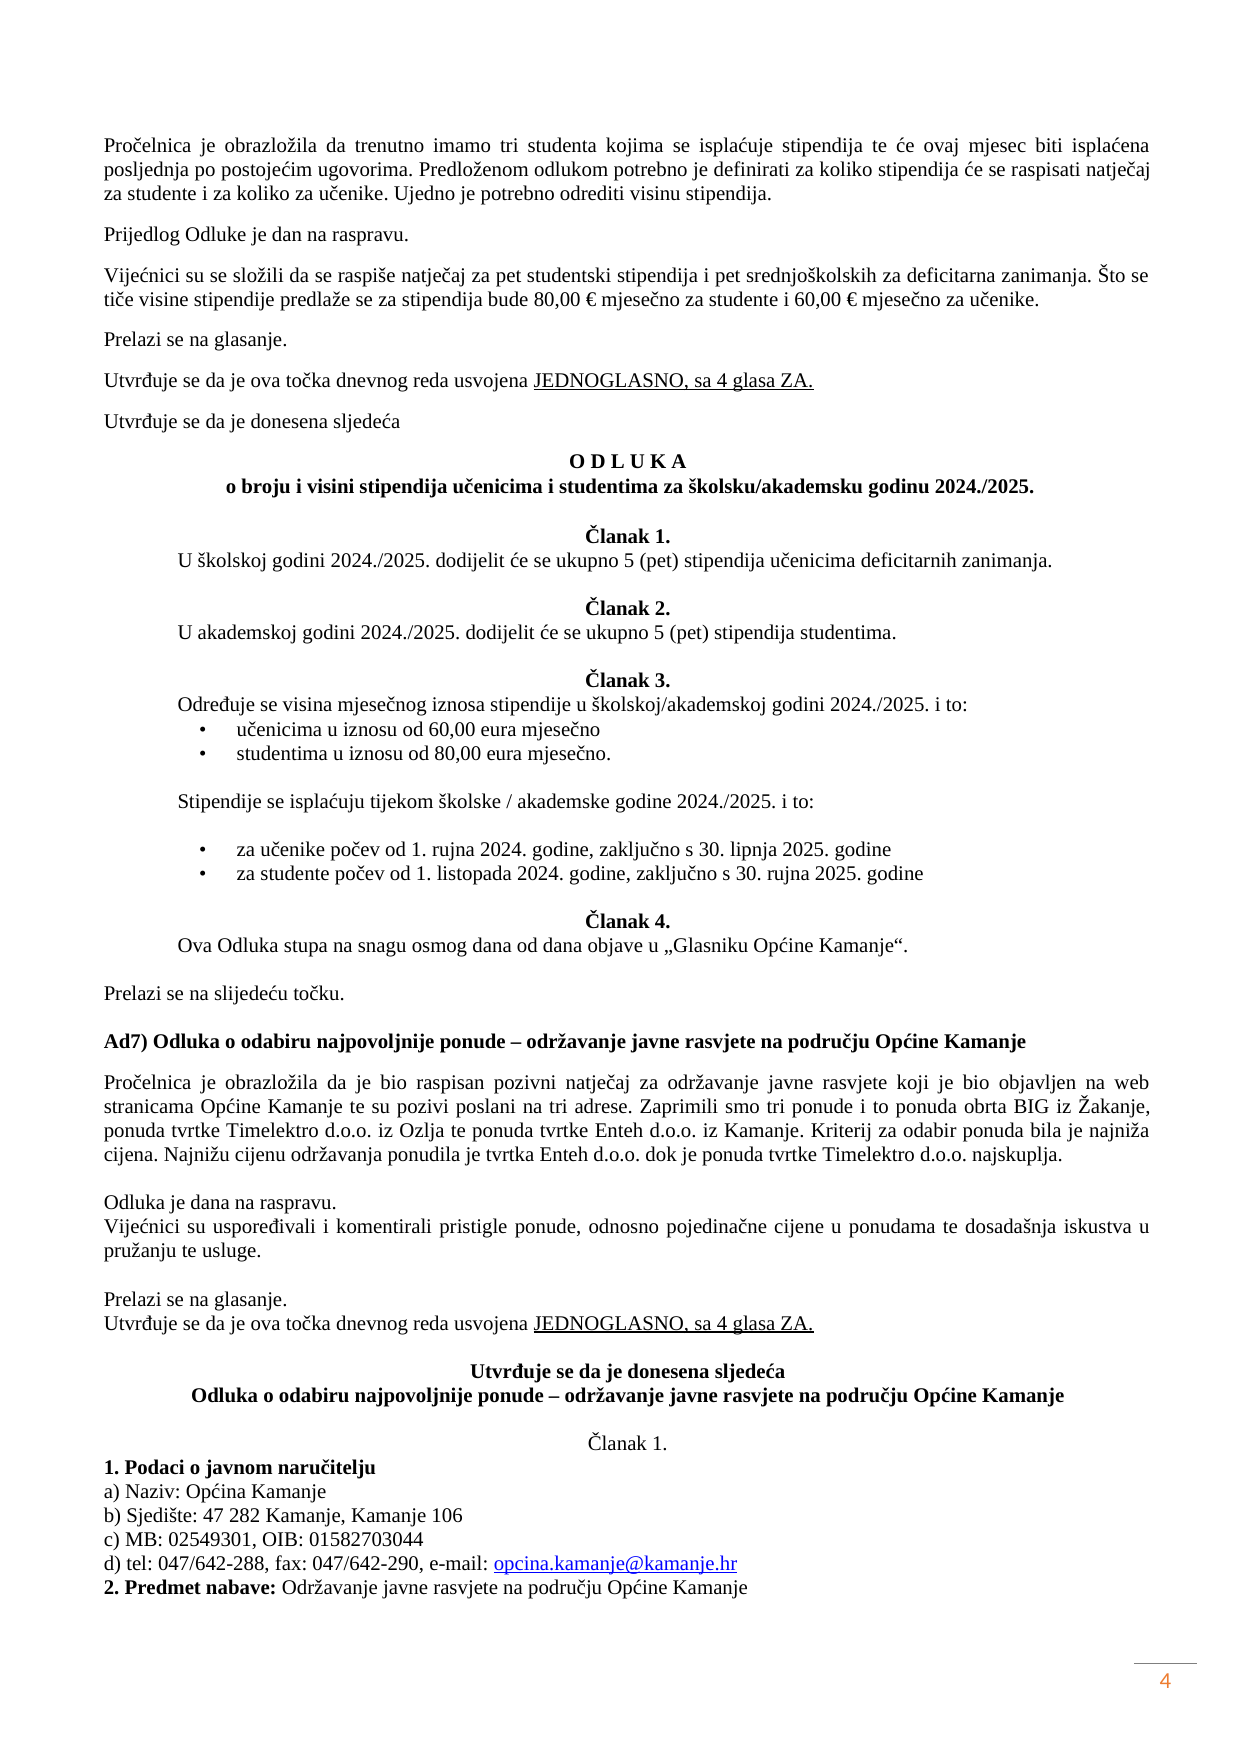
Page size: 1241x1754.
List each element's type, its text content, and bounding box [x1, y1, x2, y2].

text Ad7) Odluka o odabiru najpovoljnije ponude – održavanje javne rasvjete na području Općine Kamanje [103, 1029, 1152, 1053]
text b) Sjedište: 47 282 Kamanje, Kamanje 106 [103, 1503, 1152, 1527]
text U akademskoj godini 2024./2025. dodijelit će se ukupno 5 (pet) stipendija studentima. [103, 620, 1152, 644]
text Članak 1. [103, 524, 1152, 548]
text Članak 2. [103, 596, 1152, 620]
text c) MB: 02549301, OIB: 01582703044 [103, 1527, 1152, 1551]
text Pročelnica je obrazložila da trenutno imamo tri studenta kojima se isplaćuje stipendija te će ovaj mjesec biti isplaćena posljednja po postojećim ugovorima. Predloženom odlukom potrebno je definirati za koliko stipendija će se raspisati natječaj za studente i za koliko za učenike. Ujedno je potrebno odrediti visinu stipendija. [103, 133, 1152, 205]
text Članak 3. [103, 668, 1152, 692]
list za učenike počev od 1. rujna 2024. godine, zaključno s 30. lipnja 2025. godine [199, 837, 1152, 861]
text Prijedlog Odluke je dan na raspravu. [103, 222, 1152, 246]
list učenicima u iznosu od 60,00 eura mjesečno [199, 716, 1152, 741]
list za studente počev od 1. listopada 2024. godine, zaključno s 30. rujna 2025. godine [199, 861, 1152, 885]
text Prelazi se na glasanje. [103, 327, 1152, 351]
text Određuje se visina mjesečnog iznosa stipendije u školskoj/akademskoj godini 2024./2025. i to: [103, 692, 1152, 716]
text d) tel: 047/642-288, fax: 047/642-290, e-mail: opcina.kamanje@kamanje.hr [103, 1551, 1152, 1575]
text 2. Predmet nabave: Održavanje javne rasvjete na području Općine Kamanje [103, 1575, 1152, 1599]
text Stipendije se isplaćuju tijekom školske / akademske godine 2024./2025. i to: [103, 789, 1152, 813]
text Odluka je dana na raspravu. [103, 1190, 1152, 1214]
text Prelazi se na glasanje. [103, 1287, 1152, 1311]
text Vijećnici su se složili da se raspiše natječaj za pet studentski stipendija i pet srednjoškolskih za deficitarna zanimanja. Što se tiče visine stipendije predlaže se za stipendija bude 80,00 € mjesečno za studente i 60,00 € mjesečno za učenike. [103, 262, 1152, 311]
text U školskoj godini 2024./2025. dodijelit će se ukupno 5 (pet) stipendija učenicima deficitarnih zanimanja. [103, 548, 1152, 572]
text a) Naziv: Općina Kamanje [103, 1479, 1152, 1503]
text Prelazi se na slijedeću točku. [103, 981, 1152, 1005]
text Utvrđuje se da je ova točka dnevnog reda usvojena JEDNOGLASNO, sa 4 glasa ZA. [103, 368, 1152, 392]
text Članak 1. [103, 1431, 1152, 1455]
text Odluka o odabiru najpovoljnije ponude – održavanje javne rasvjete na području Općine Kamanje [103, 1383, 1152, 1407]
text O D L U K A [103, 449, 1152, 473]
text Pročelnica je obrazložila da je bio raspisan pozivni natječaj za održavanje javne rasvjete koji je bio objavljen na web stranicama Općine Kamanje te su pozivi poslani na tri adrese. Zaprimili smo tri ponude i to ponuda obrta BIG iz Žakanje, ponuda tvrtke Timelektro d.o.o. iz Ozlja te ponuda tvrtke Enteh d.o.o. iz Kamanje. Kriterij za odabir ponuda bila je najniža cijena. Najnižu cijenu održavanja ponudila je tvrtka Enteh d.o.o. dok je ponuda tvrtke Timelektro d.o.o. najskuplja. [103, 1070, 1152, 1166]
text Članak 4. [103, 909, 1152, 933]
text Utvrđuje se da je donesena sljedeća [103, 1359, 1152, 1383]
list studentima u iznosu od 80,00 eura mjesečno. [199, 741, 1152, 764]
text Utvrđuje se da je donesena sljedeća [103, 409, 1152, 433]
text 1. Podaci o javnom naručitelju [103, 1455, 1152, 1479]
text o broju i visini stipendija učenicima i studentima za školsku/akademsku godinu 2024./2025. [103, 473, 1152, 498]
text Vijećnici su uspoređivali i komentirali pristigle ponude, odnosno pojedinačne cijene u ponudama te dosadašnja iskustva u pružanju te usluge. [103, 1214, 1152, 1262]
text Utvrđuje se da je ova točka dnevnog reda usvojena JEDNOGLASNO, sa 4 glasa ZA. [103, 1311, 1152, 1335]
text Ova Odluka stupa na snagu osmog dana od dana objave u „Glasniku Općine Kamanje“. [103, 933, 1152, 957]
